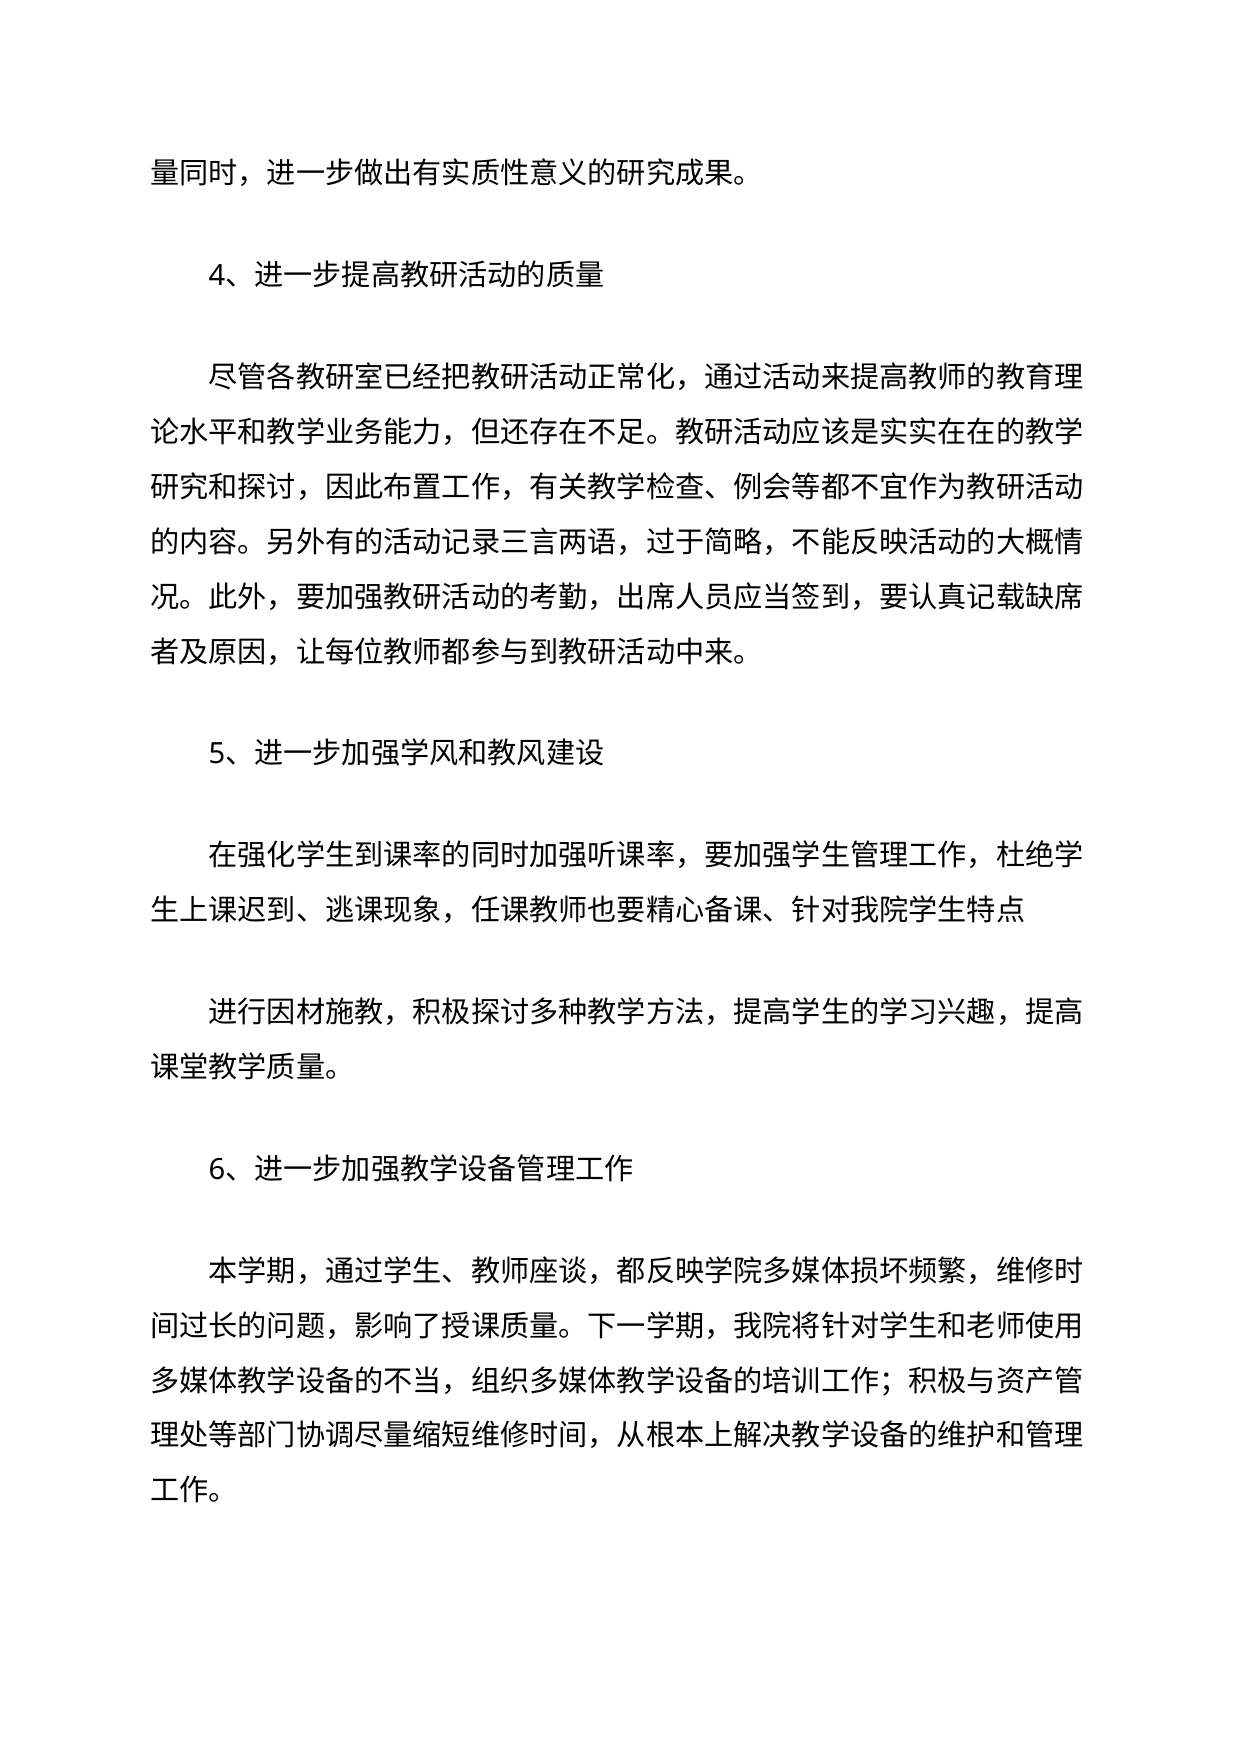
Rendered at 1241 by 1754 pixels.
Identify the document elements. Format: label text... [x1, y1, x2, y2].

text 进行因材施教，积极探讨多种教学方法，提高学生的学习兴趣，提高课堂教学质量。 [150, 989, 1090, 1086]
text 5、进一步加强学风和教风建设 [150, 730, 1090, 772]
text 4、进一步提高教研活动的质量 [150, 252, 1090, 294]
text 6、进一步加强教学设备管理工作 [150, 1145, 1090, 1188]
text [150, 150, 1090, 192]
text 在强化学生到课率的同时加强听课率，要加强学生管理工作，杜绝学生上课迟到、逃课现象，任课教师也要精心备课、针对我院学生特点 [150, 832, 1090, 929]
text 尽管各教研室已经把教研活动正常化，通过活动来提高教师的教育理论水平和教学业务能力，但还存在不足。教研活动应该是实实在在的教学研究和探讨，因此布置工作，有关教学检查、例会等都不宜作为教研活动的内容。另外有的活动记录三言两语，过于简略，不能反映活动的大概情况。此外，要加强教研活动的考勤，出席人员应当签到，要认真记载缺席者及原因，让每位教师都参与到教研活动中来。 [150, 354, 1090, 671]
text 本学期，通过学生、教师座谈，都反映学院多媒体损坏频繁，维修时间过长的问题，影响了授课质量。下一学期，我院将针对学生和老师使用多媒体教学设备的不当，组织多媒体教学设备的培训工作；积极与资产管理处等部门协调尽量缩短维修时间，从根本上解决教学设备的维护和管理工作。 [150, 1247, 1090, 1509]
